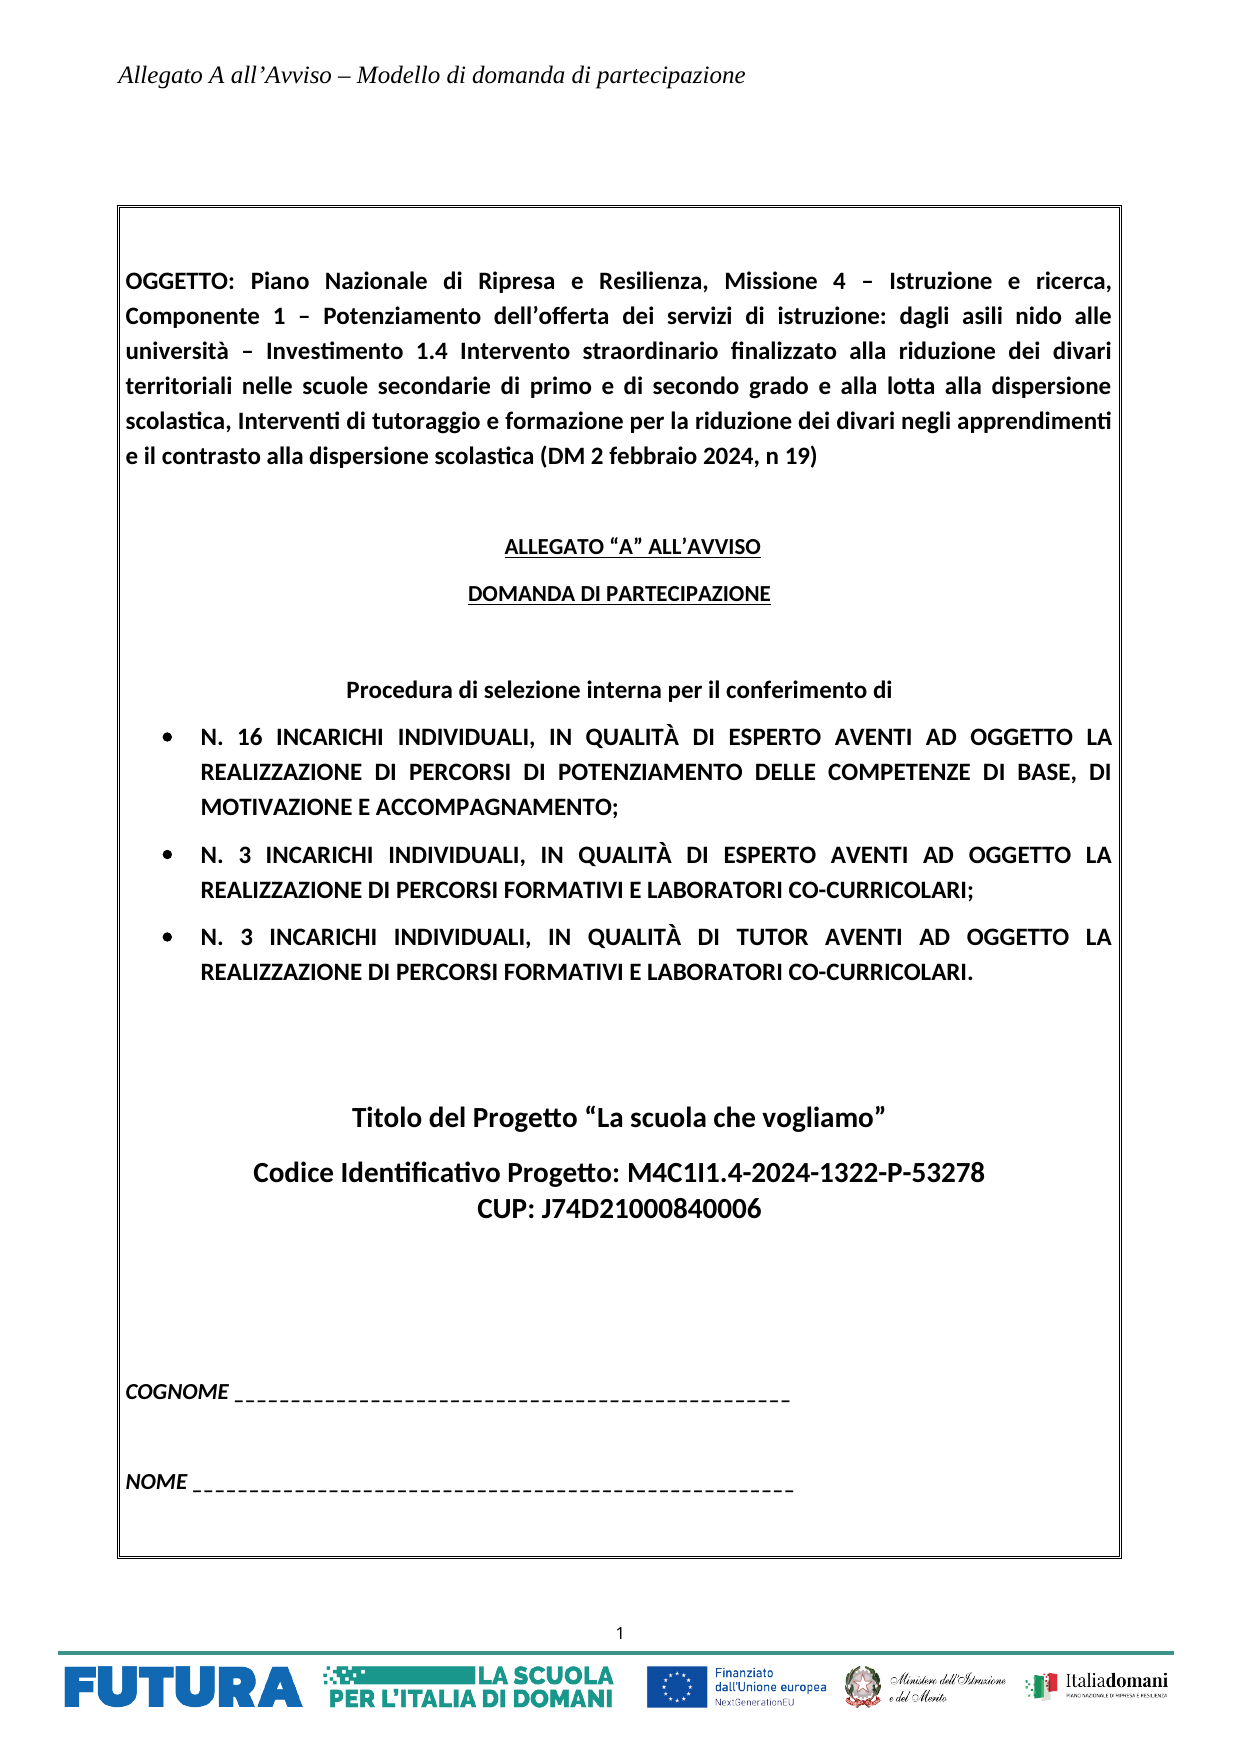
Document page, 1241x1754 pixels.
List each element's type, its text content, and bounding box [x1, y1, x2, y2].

table_header OGGETTO: Piano Nazionale di Ripresa e Resilienza, Missione 4 – Istruzione e ricerca, Componente 1 – Potenziamento dell’offerta dei servizi di istruzione: dagli asili nido alle università – Investimento 1.4 Intervento straordinario finalizzato alla riduzione dei divari territoriali nelle scuole secondarie di primo e di secondo grado e alla lotta alla dispersione scolastica, Interventi di tutoraggio e formazione per la riduzione dei divari negli apprendimenti e il contrasto alla dispersione scolastica (DM 2 febbraio 2024, n 19) ALLEGATO “A” ALL’AVVISO DOMANDA DI PARTECIPAZIONE Procedura di selezione interna per il conferimento di N. 16 INCARICHI INDIVIDUALI, IN QUALITÀ DI ESPERTO AVENTI AD OGGETTO LA REALIZZAZIONE DI PERCORSI DI POTENZIAMENTO DELLE COMPETENZE DI BASE, DI MOTIVAZIONE E ACCOMPAGNAMENTO; N. 3 INCARICHI INDIVIDUALI, IN QUALITÀ DI ESPERTO AVENTI AD OGGETTO LA REALIZZAZIONE DI PERCORSI FORMATIVI E LABORATORI CO-CURRICOLARI; N. 3 INCARICHI INDIVIDUALI, IN QUALITÀ DI TUTOR AVENTI AD OGGETTO LA REALIZZAZIONE DI PERCORSI FORMATIVI E LABORATORI CO-CURRICOLARI. Titolo del Progetto “La scuola che vogliamo” Codice Identificativo Progetto: M4C1I1.4-2024-1322-P-53278 CUP: J74D21000840006 COGNOME _________________________________________________ NOME _____________________________________________________ [120, 208, 1119, 1556]
picture [62, 1663, 1170, 1711]
